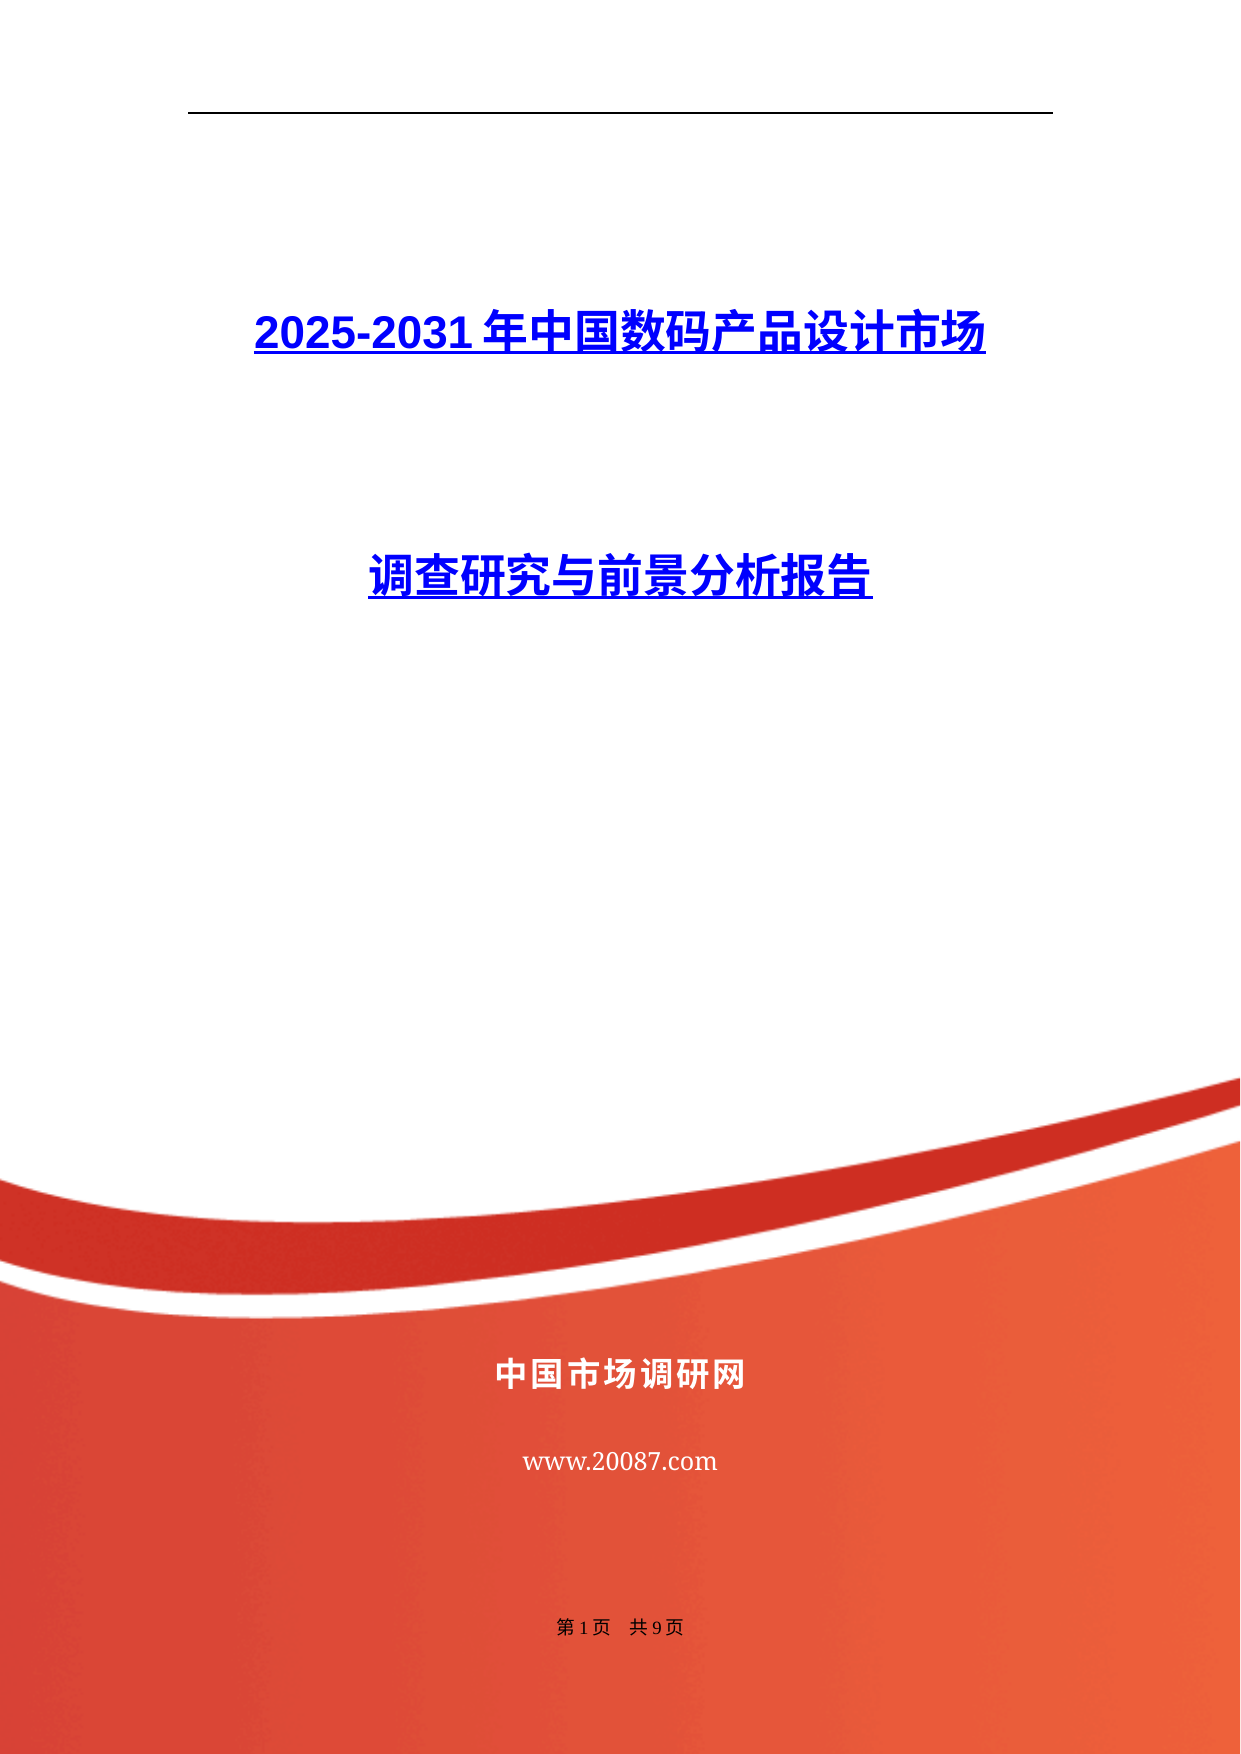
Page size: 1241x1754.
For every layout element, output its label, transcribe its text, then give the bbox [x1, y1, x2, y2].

table_header 2025-2031年中国数码产品设计市场调查研究与前景分析报告 [188, 207, 1053, 773]
text www.20087.com [187, 1428, 1053, 1493]
picture [0, 1006, 1241, 1754]
subtitle 中国市场调研网 [187, 1339, 1053, 1404]
